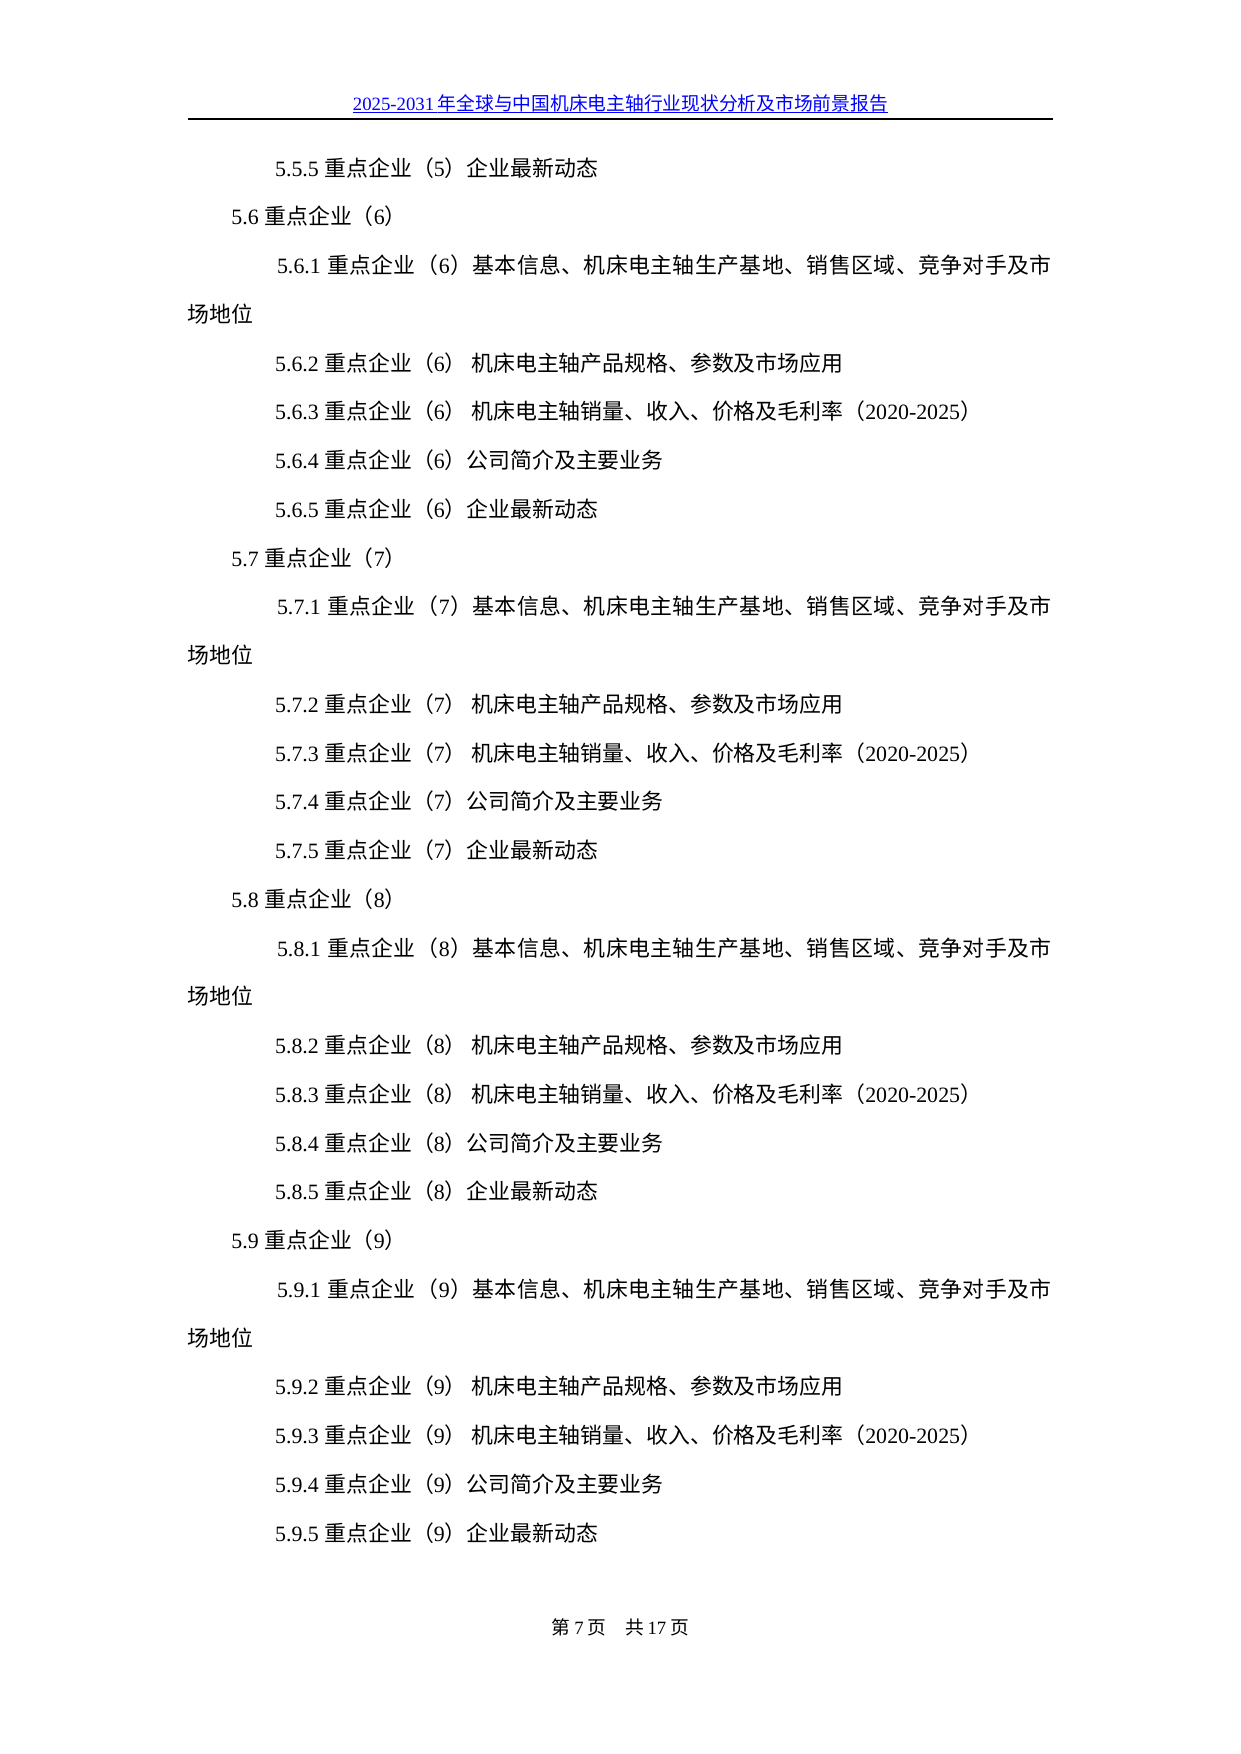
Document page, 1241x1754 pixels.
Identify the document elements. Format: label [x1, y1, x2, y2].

text [187, 150, 1053, 1548]
